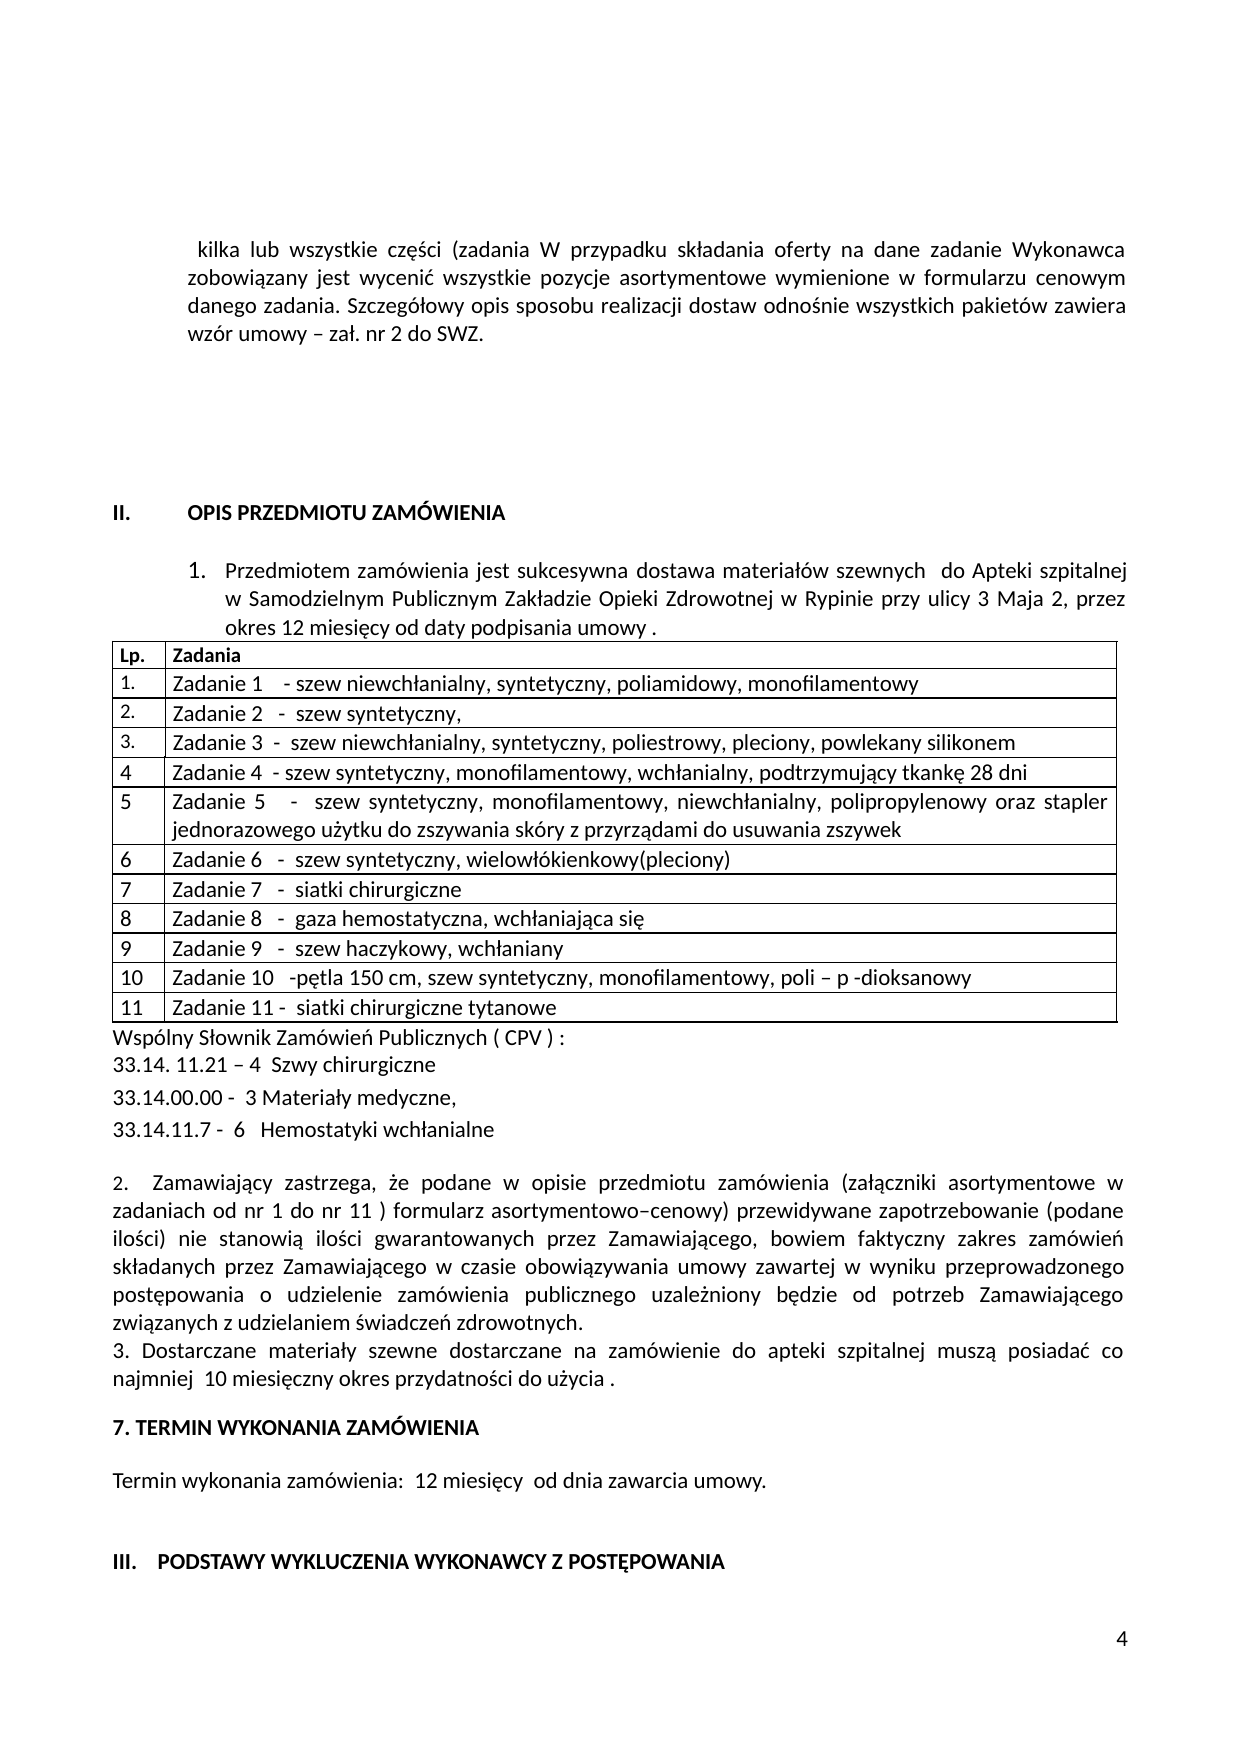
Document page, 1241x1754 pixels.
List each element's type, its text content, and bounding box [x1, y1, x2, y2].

table_cell Zadanie 8 - gaza hemostatyczna, wchłaniająca się [165, 904, 1116, 932]
table_cell 11 [113, 993, 164, 1021]
table_cell 8 [113, 904, 164, 932]
text 33.14. 11.21 – 4 Szwy chirurgiczne 33.14.00.00 - 3 Materiały medyczne, 33.14.11.7 - 6 Hemostatyki wchłanialne [112, 1051, 1128, 1143]
list OPIS PRZEDMIOTU ZAMÓWIENIA [112, 498, 1128, 526]
text 7. Termin wykonania zamówienia [112, 1413, 1128, 1441]
list 2. Zamawiający zastrzega, że podane w opisie przedmiotu zamówienia (załączniki asortymentowe w zadaniach od nr 1 do nr 11 ) formularz asortymentowo–cenowy) przewidywane zapotrzebowanie (podane ilości) nie stanowią ilości gwarantowanych przez Zamawiającego, bowiem faktyczny zakres zamówień składanych przez Zamawiającego w czasie obowiązywania umowy zawartej w wyniku przeprowadzonego postępowania o udzielenie zamówienia publicznego uzależniony będzie od potrzeb Zamawiającego związanych z udzielaniem świadczeń zdrowotnych. [112, 1168, 1126, 1336]
text Termin wykonania zamówienia: 12 miesięcy od dnia zawarcia umowy. [112, 1466, 1128, 1494]
table_cell Zadanie 9 - szew haczykowy, wchłaniany [165, 934, 1116, 962]
table_cell Zadanie 2 - szew syntetyczny, [166, 699, 1116, 727]
table_cell Zadanie 11 - siatki chirurgiczne tytanowe [165, 993, 1116, 1021]
table_cell 3. [113, 728, 165, 756]
list Podstawy wykluczenia wykonawcy Z POSTĘPOWANIA [112, 1547, 1128, 1575]
table_cell 10 [113, 963, 164, 991]
table_cell Zadanie 6 - szew syntetyczny, wielowłókienkowy(pleciony) [165, 845, 1116, 873]
table_header Zadania [166, 642, 1116, 668]
list Przedmiotem zamówienia jest sukcesywna dostawa materiałów szewnych do Apteki szpitalnej w Samodzielnym Publicznym Zakładzie Opieki Zdrowotnej w Rypinie przy ulicy 3 Maja 2, przez okres 12 miesięcy od daty podpisania umowy . [187, 554, 1128, 641]
table_cell Zadanie 4 - szew syntetyczny, monofilamentowy, wchłanialny, podtrzymujący tkankę 28 dni [165, 758, 1116, 786]
table_cell 4 [113, 758, 164, 786]
table_cell 6 [113, 845, 164, 873]
table_cell 1. [113, 669, 165, 697]
table_cell 5 [113, 788, 164, 843]
table_cell Zadanie 3 - szew niewchłanialny, syntetyczny, poliestrowy, pleciony, powlekany silikonem [166, 728, 1116, 756]
table_cell Zadanie 10 -pętla 150 cm, szew syntetyczny, monofilamentowy, poli – p -dioksanowy [165, 963, 1116, 991]
table_cell 2. [113, 699, 165, 727]
table_cell Zadanie 5 - szew syntetyczny, monofilamentowy, niewchłanialny, polipropylenowy oraz stapler jednorazowego użytku do zszywania skóry z przyrządami do usuwania zszywek [165, 788, 1116, 843]
list kilka lub wszystkie części (zadania W przypadku składania oferty na dane zadanie Wykonawca zobowiązany jest wycenić wszystkie pozycje asortymentowe wymienione w formularzu cenowym danego zadania. Szczegółowy opis sposobu realizacji dostaw odnośnie wszystkich pakietów zawiera wzór umowy – zał. nr 2 do SWZ. [187, 235, 1128, 347]
table_cell Zadanie 1 - szew niewchłanialny, syntetyczny, poliamidowy, monofilamentowy [166, 669, 1116, 697]
table_cell 7 [113, 875, 164, 903]
list 3. Dostarczane materiały szewne dostarczane na zamówienie do apteki szpitalnej muszą posiadać co najmniej 10 miesięczny okres przydatności do użycia . [112, 1336, 1126, 1392]
table_cell 9 [113, 934, 164, 962]
subtitle Wspólny Słownik Zamówień Publicznych ( CPV ) : [112, 1023, 1128, 1051]
table_cell Zadanie 7 - siatki chirurgiczne [165, 875, 1116, 903]
table_header Lp. [113, 642, 165, 668]
